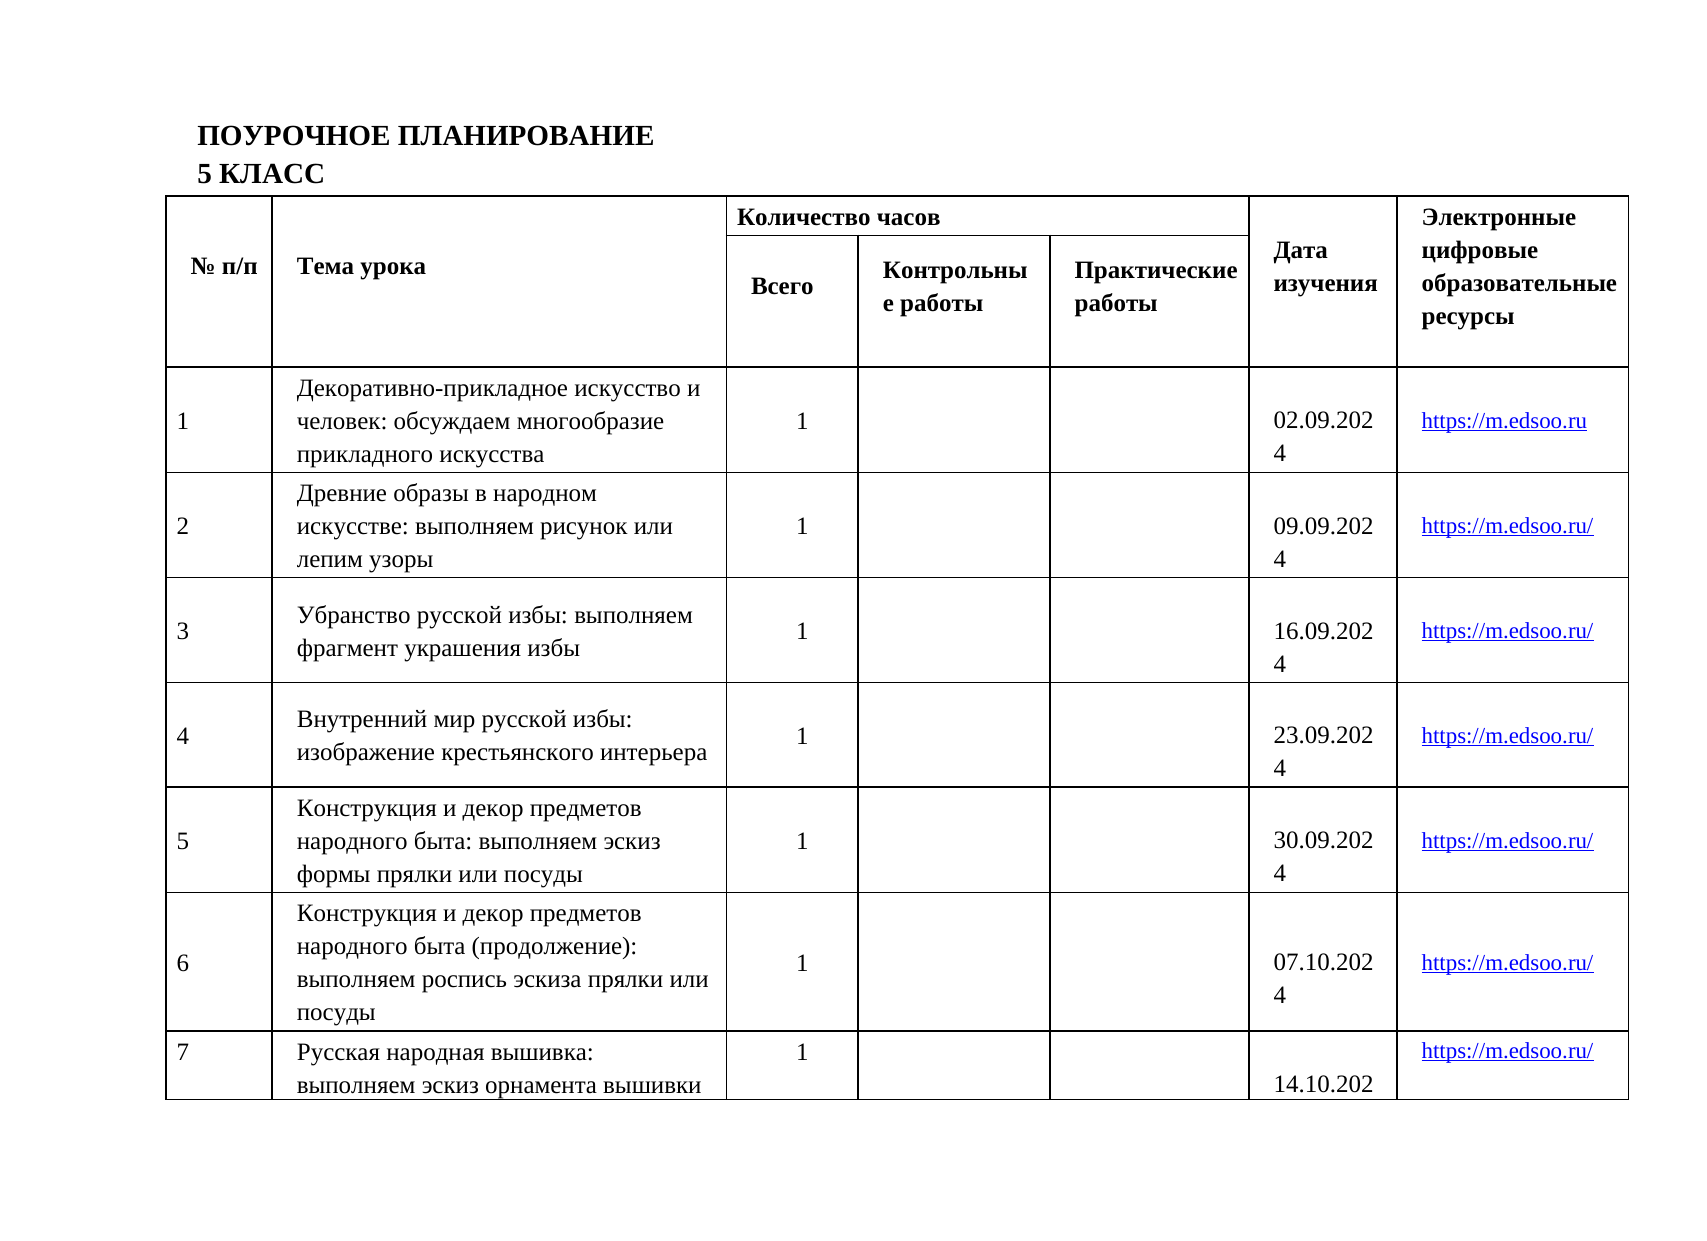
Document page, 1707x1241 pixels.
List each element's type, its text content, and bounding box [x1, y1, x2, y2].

table_cell 1 [727, 683, 857, 786]
table_cell 2 [167, 473, 271, 577]
table_cell 1 [727, 1032, 857, 1098]
table_cell 5 [167, 788, 271, 892]
table_cell https://m.edsoo.ru/ [1398, 893, 1628, 1030]
table_cell Внутренний мир русской избы: изображение крестьянского интерьера [273, 683, 726, 786]
text 5 КЛАСС [190, 157, 1618, 190]
table_cell 07.10.2024 [1250, 893, 1396, 1030]
table_header № п/п [167, 197, 271, 366]
table_cell 1 [727, 788, 857, 892]
table_cell https://m.edsoo.ru/ [1398, 683, 1628, 786]
table_cell [859, 473, 1049, 577]
table_cell 02.09.2024 [1250, 368, 1396, 471]
table_cell https://m.edsoo.ru/ [1398, 788, 1628, 892]
table_cell [1051, 1032, 1248, 1098]
table_cell [1051, 473, 1248, 577]
table_cell Древние образы в народном искусстве: выполняем рисунок или лепим узоры [273, 473, 726, 577]
table_cell 4 [167, 683, 271, 786]
table_cell [859, 1032, 1049, 1098]
table_cell 1 [167, 368, 271, 471]
table_cell [1051, 368, 1248, 471]
table_cell 30.09.2024 [1250, 788, 1396, 892]
table_cell 1 [727, 473, 857, 577]
table_cell [859, 578, 1049, 681]
table_cell Конструкция и декор предметов народного быта (продолжение): выполняем роспись эскиза прялки или посуды [273, 893, 726, 1030]
table_cell Конструкция и декор предметов народного быта: выполняем эскиз формы прялки или посуды [273, 788, 726, 892]
table_cell [859, 368, 1049, 471]
table_cell 6 [167, 893, 271, 1030]
table_cell Контрольные работы [859, 236, 1049, 366]
table_cell [1051, 578, 1248, 681]
table_cell Убранство русской избы: выполняем фрагмент украшения избы [273, 578, 726, 681]
table_cell [859, 788, 1049, 892]
table_cell Всего [727, 236, 857, 366]
table_cell Декоративно-прикладное искусство и человек: обсуждаем многообразие прикладного искусства [273, 368, 726, 471]
table_cell 7 [167, 1032, 271, 1098]
table_cell https://m.edsoo.ru/ [1398, 578, 1628, 681]
table_header Дата изучения [1250, 197, 1396, 366]
table_header Электронные цифровые образовательные ресурсы [1398, 197, 1628, 366]
text ПОУРОЧНОЕ ПЛАНИРОВАНИЕ [190, 118, 1618, 152]
table_cell https://m.edsoo.ru/ [1398, 1032, 1628, 1098]
table_cell 1 [727, 578, 857, 681]
table_cell [859, 683, 1049, 786]
table_cell 23.09.2024 [1250, 683, 1396, 786]
table_cell 09.09.2024 [1250, 473, 1396, 577]
table_cell [859, 893, 1049, 1030]
table_cell 16.09.2024 [1250, 578, 1396, 681]
table_cell 14.10.2024 [1250, 1032, 1396, 1098]
table_cell 1 [727, 893, 857, 1030]
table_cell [273, 1032, 726, 1098]
table_cell [1051, 788, 1248, 892]
table_cell https://m.edsoo.ru [1398, 368, 1628, 471]
table_cell https://m.edsoo.ru/ [1398, 473, 1628, 577]
table_cell Практические работы [1051, 236, 1248, 366]
table_cell [1051, 683, 1248, 786]
table_header Тема урока [273, 197, 726, 366]
table_header Количество часов [727, 197, 1248, 234]
table_cell [1051, 893, 1248, 1030]
table_cell 3 [167, 578, 271, 681]
table_cell 1 [727, 368, 857, 471]
